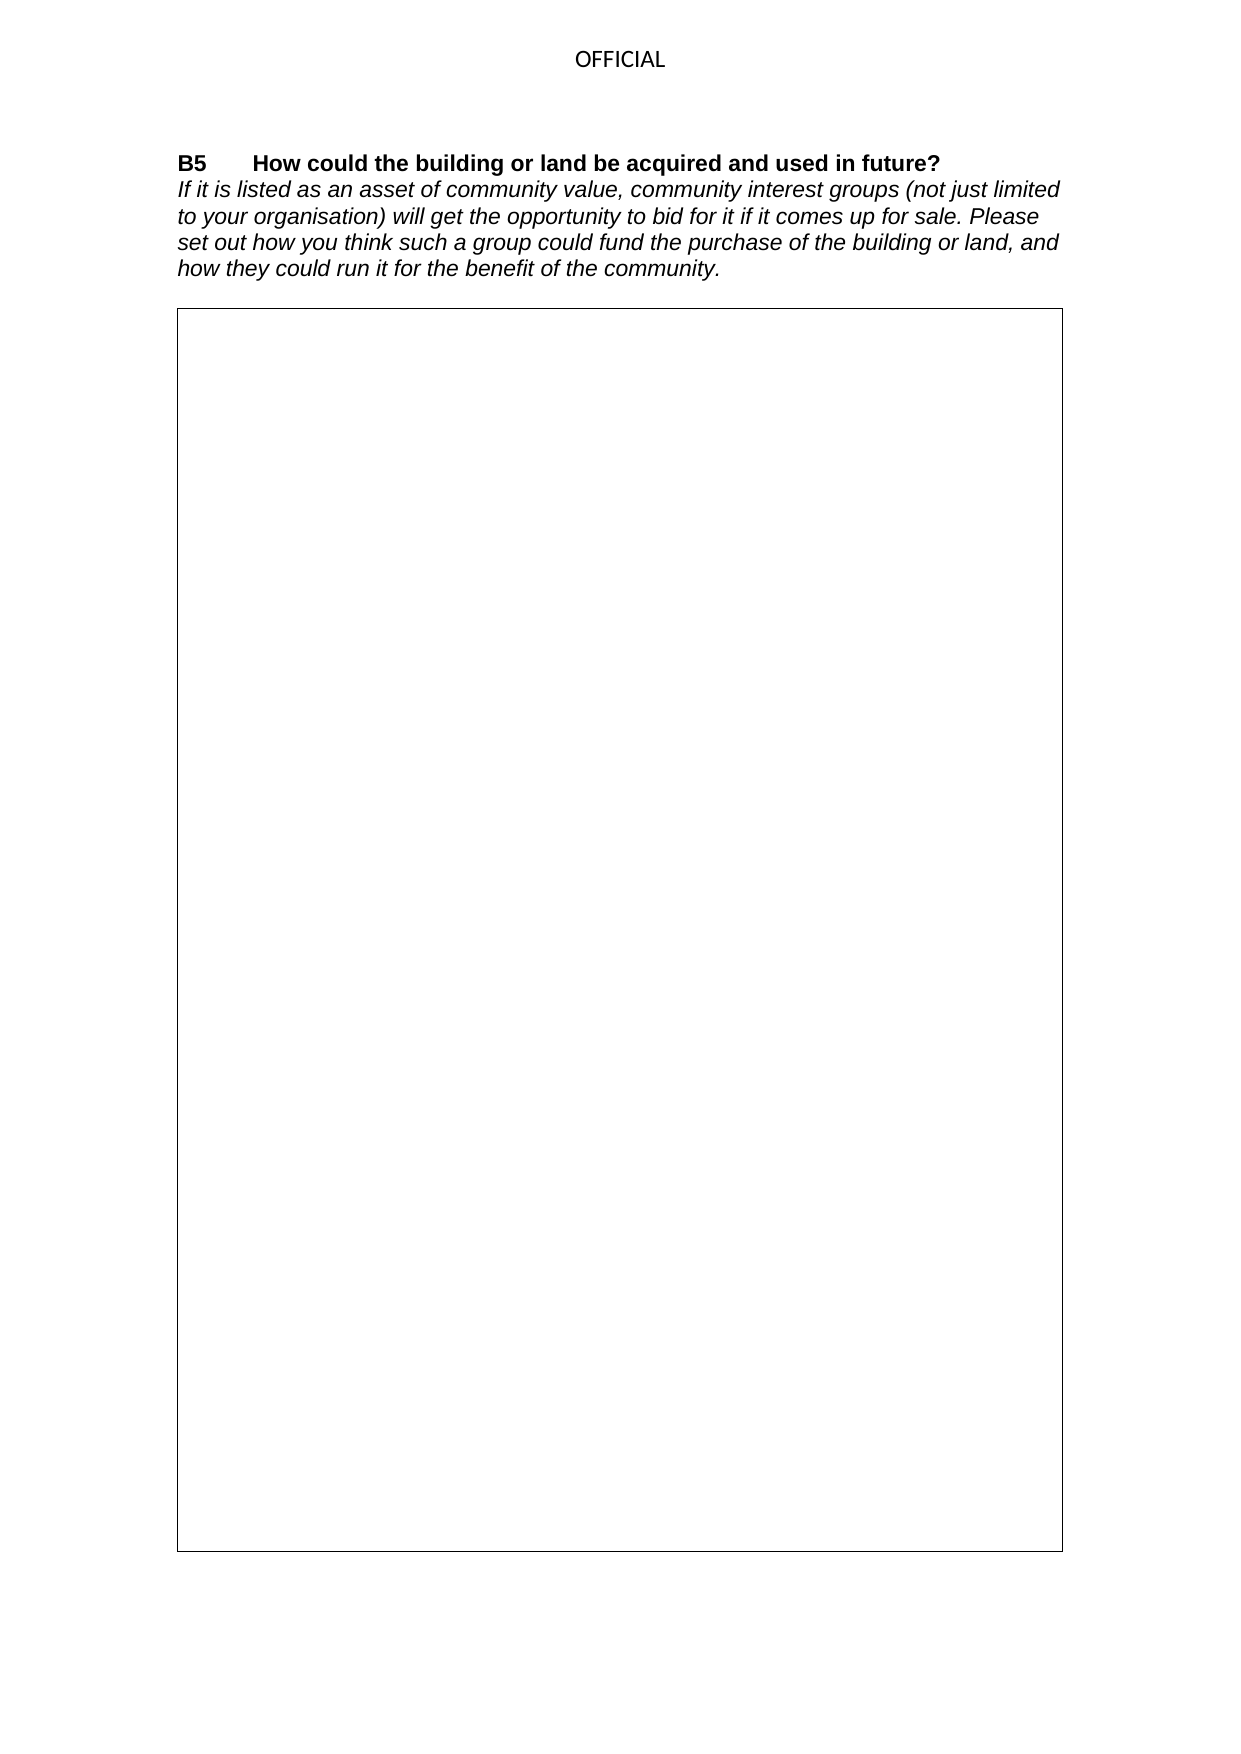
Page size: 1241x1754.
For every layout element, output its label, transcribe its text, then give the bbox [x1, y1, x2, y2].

text If it is listed as an asset of community value, community interest groups (not just limited to your organisation) will get the opportunity to bid for it if it comes up for sale. Please set out how you think such a group could fund the purchase of the building or land, and how they could run it for the benefit of the community. [177, 176, 1063, 282]
text B5 How could the building or land be acquired and used in future? [177, 150, 1063, 176]
table_header [178, 309, 1062, 1551]
